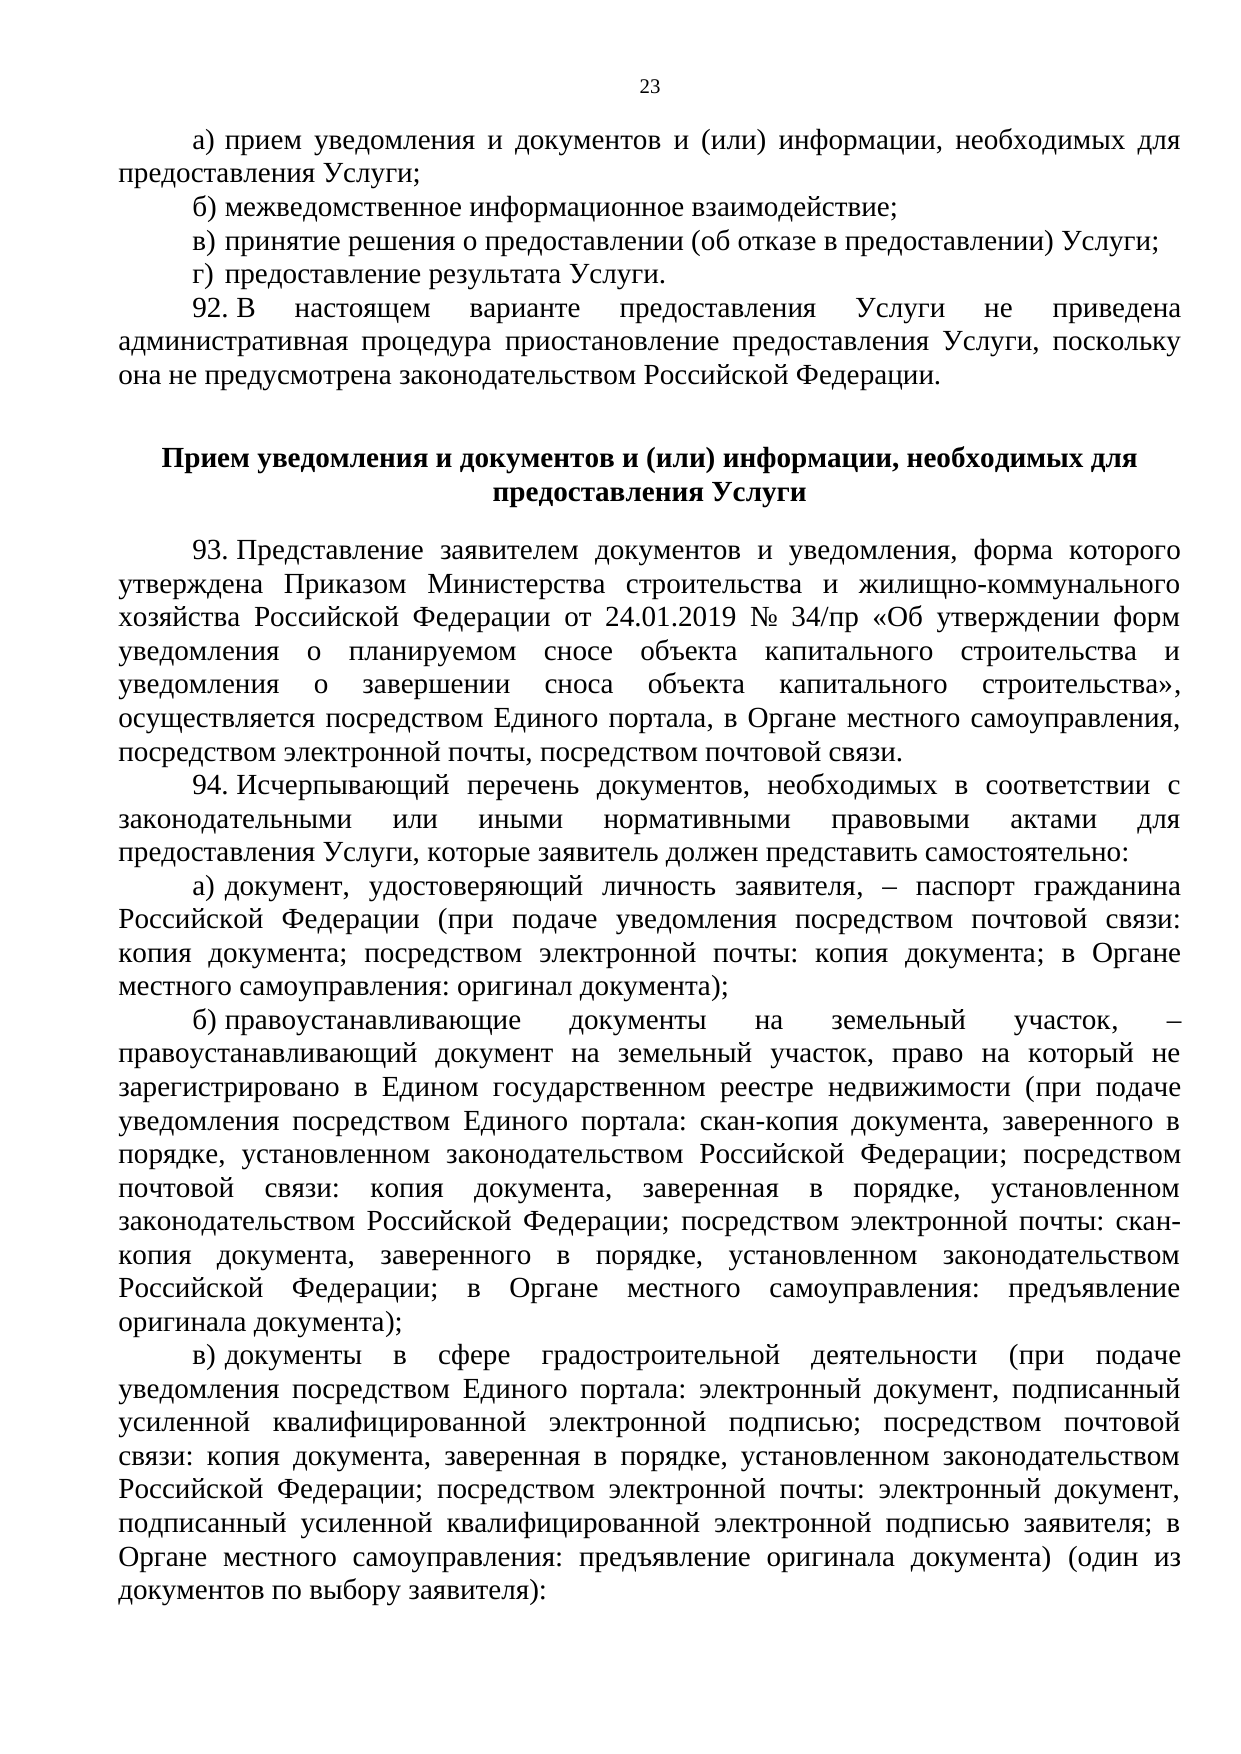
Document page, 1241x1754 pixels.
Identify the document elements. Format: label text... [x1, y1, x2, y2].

list документ, удостоверяющий личность заявителя, – паспорт гражданина Российской Федерации (при подаче уведомления посредством почтовой связи: копия документа; посредством электронной почты: копия документа; в Органе местного самоуправления: оригинал документа); [118, 868, 1181, 1002]
list Исчерпывающий перечень документов, необходимых в соответствии с законодательными или иными нормативными правовыми актами для предоставления Услуги, которые заявитель должен представить самостоятельно: [118, 767, 1181, 868]
list предоставление результата Услуги. [118, 256, 1181, 290]
list принятие решения о предоставлении (об отказе в предоставлении) Услуги; [118, 223, 1181, 256]
text Прием уведомления и документов и (или) информации, необходимых для предоставления Услуги [118, 440, 1181, 507]
list прием уведомления и документов и (или) информации, необходимых для предоставления Услуги; [118, 122, 1181, 189]
list правоустанавливающие документы на земельный участок, – правоустанавливающий документ на земельный участок, право на который не зарегистрировано в Едином государственном реестре недвижимости (при подаче уведомления посредством Единого портала: скан-копия документа, заверенного в порядке, установленном законодательством Российской Федерации; посредством почтовой связи: копия документа, заверенная в порядке, установленном законодательством Российской Федерации; посредством электронной почты: скан-копия документа, заверенного в порядке, установленном законодательством Российской Федерации; в Органе местного самоуправления: предъявление оригинала документа); [118, 1002, 1181, 1337]
list документы в сфере градостроительной деятельности (при подаче уведомления посредством Единого портала: электронный документ, подписанный усиленной квалифицированной электронной подписью; посредством почтовой связи: копия документа, заверенная в порядке, установленном законодательством Российской Федерации; посредством электронной почты: электронный документ, подписанный усиленной квалифицированной электронной подписью заявителя; в Органе местного самоуправления: предъявление оригинала документа) (один из документов по выбору заявителя): [118, 1337, 1181, 1606]
list Представление заявителем документов и уведомления, форма которого утверждена Приказом Министерства строительства и жилищно-коммунального хозяйства Российской Федерации от 24.01.2019 № 34/пр «Об утверждении форм уведомления о планируемом сносе объекта капитального строительства и уведомления о завершении сноса объекта капитального строительства», осуществляется посредством Единого портала, в Органе местного самоуправления, посредством электронной почты, посредством почтовой связи. [118, 532, 1181, 767]
list В настоящем варианте предоставления Услуги не приведена административная процедура приостановление предоставления Услуги, поскольку она не предусмотрена законодательством Российской Федерации. [118, 290, 1181, 390]
list межведомственное информационное взаимодействие; [118, 189, 1181, 223]
